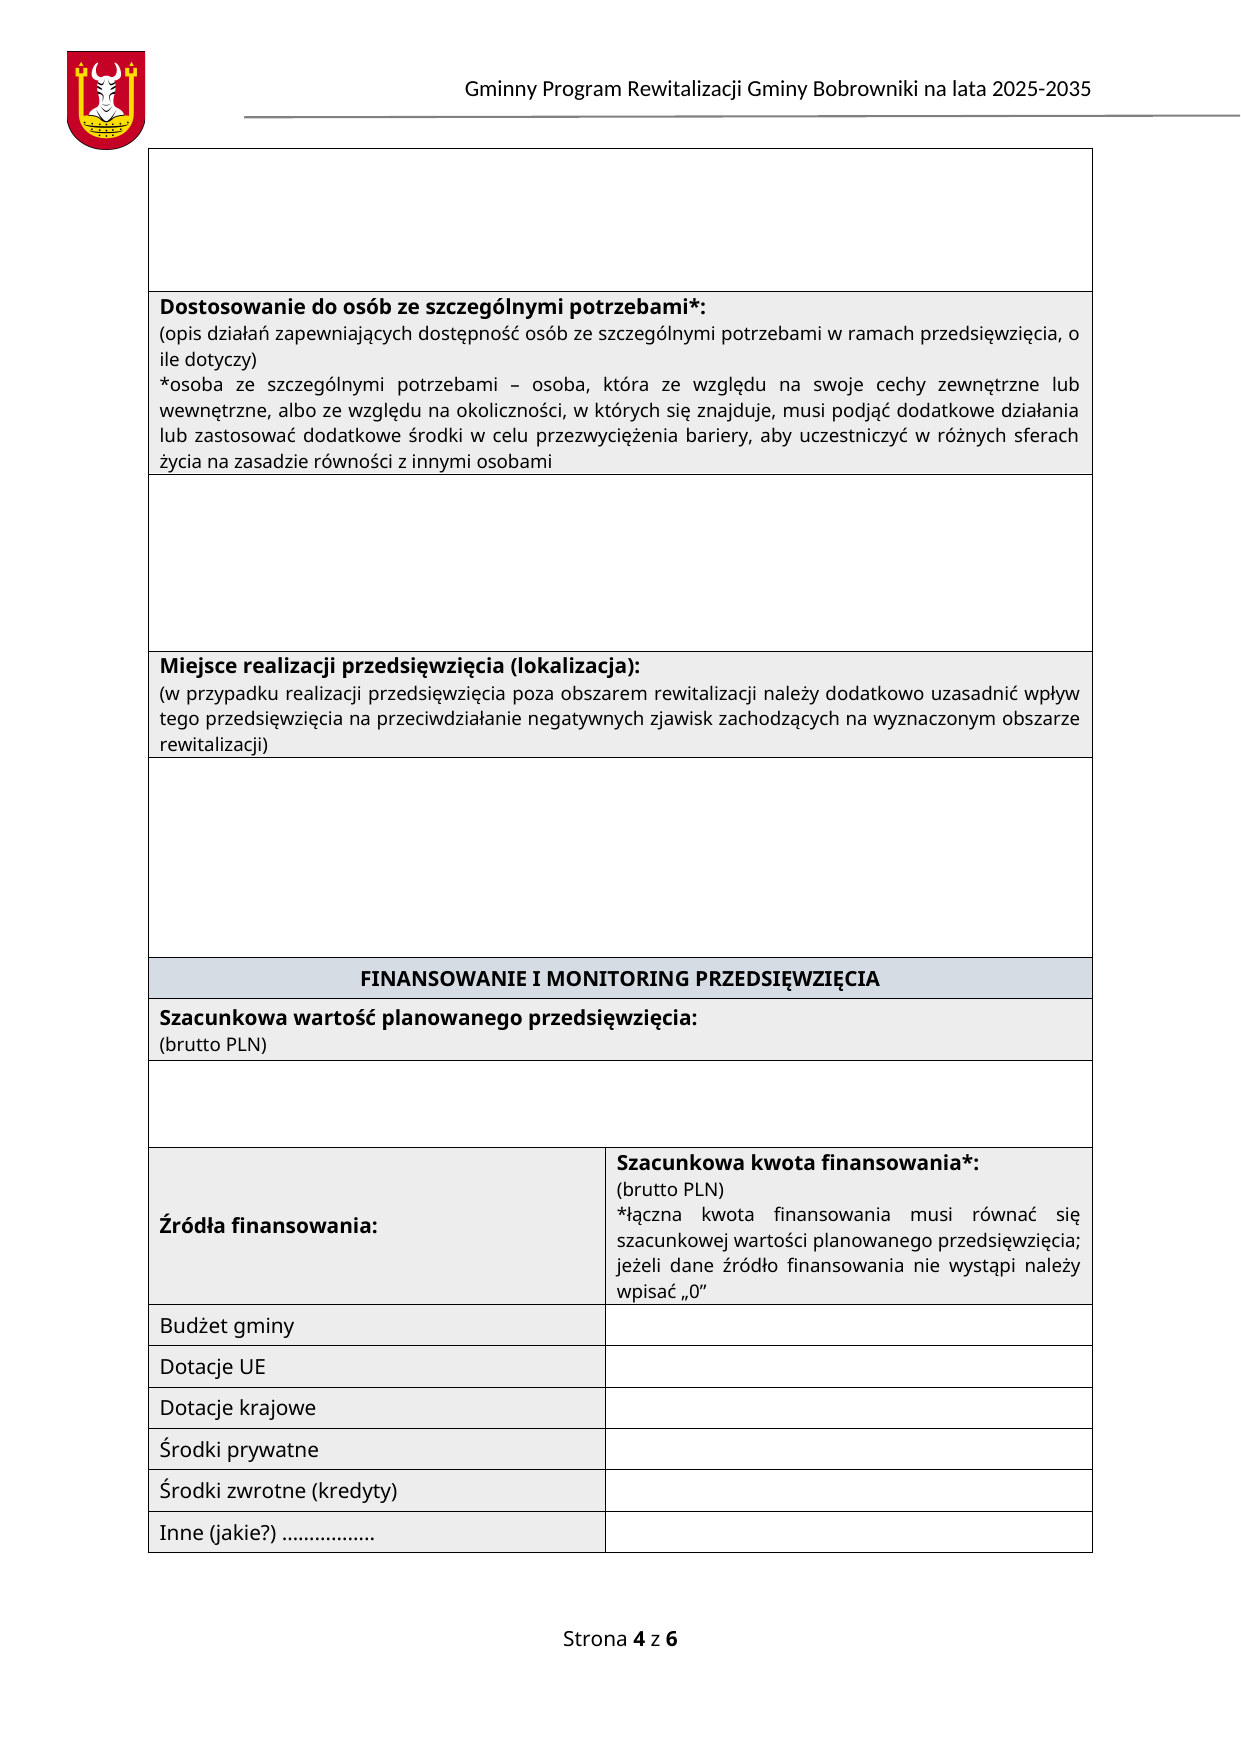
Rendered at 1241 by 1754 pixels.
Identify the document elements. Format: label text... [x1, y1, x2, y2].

table_cell [149, 758, 1092, 957]
table_cell [606, 1429, 1092, 1469]
table_cell Miejsce realizacji przedsięwzięcia (lokalizacja): (w przypadku realizacji przedsięwzięcia poza obszarem rewitalizacji należy dodatkowo uzasadnić wpływ tego przedsięwzięcia na przeciwdziałanie negatywnych zjawisk zachodzących na wyznaczonym obszarze rewitalizacji) [149, 652, 1092, 757]
table_cell [606, 1305, 1092, 1345]
table_cell [149, 149, 1092, 291]
table_cell [149, 1061, 1092, 1147]
table_cell [149, 475, 1092, 651]
table_cell Budżet gminy [149, 1305, 605, 1345]
table_cell Dostosowanie do osób ze szczególnymi potrzebami*: (opis działań zapewniających dostępność osób ze szczególnymi potrzebami w ramach przedsięwzięcia, o ile dotyczy) *osoba ze szczególnymi potrzebami – osoba, która ze względu na swoje cechy zewnętrzne lub wewnętrzne, albo ze względu na okoliczności, w których się znajduje, musi podjąć dodatkowe działania lub zastosować dodatkowe środki w celu przezwyciężenia bariery, aby uczestniczyć w różnych sferach życia na zasadzie równości z innymi osobami [149, 292, 1092, 473]
table_cell Źródła finansowania: [149, 1148, 605, 1304]
table_cell Dotacje UE [149, 1346, 605, 1387]
table_cell [606, 1388, 1092, 1428]
table_cell [606, 1470, 1092, 1511]
table_cell FINANSOWANIE I MONITORING PRZEDSIĘWZIĘCIA [149, 958, 1092, 998]
table_cell [606, 1346, 1092, 1387]
table_cell Dotacje krajowe [149, 1388, 605, 1428]
table_cell [606, 1512, 1092, 1552]
table_cell Środki zwrotne (kredyty) [149, 1470, 605, 1511]
table_cell Środki prywatne [149, 1429, 605, 1469]
picture [67, 51, 146, 150]
table_cell Szacunkowa kwota finansowania*: (brutto PLN) *łączna kwota finansowania musi równać się szacunkowej wartości planowanego przedsięwzięcia; jeżeli dane źródło finansowania nie wystąpi należy wpisać „0” [606, 1148, 1092, 1304]
table_cell Inne (jakie?) …………….. [149, 1512, 605, 1552]
table_cell Szacunkowa wartość planowanego przedsięwzięcia: (brutto PLN) [149, 999, 1092, 1060]
